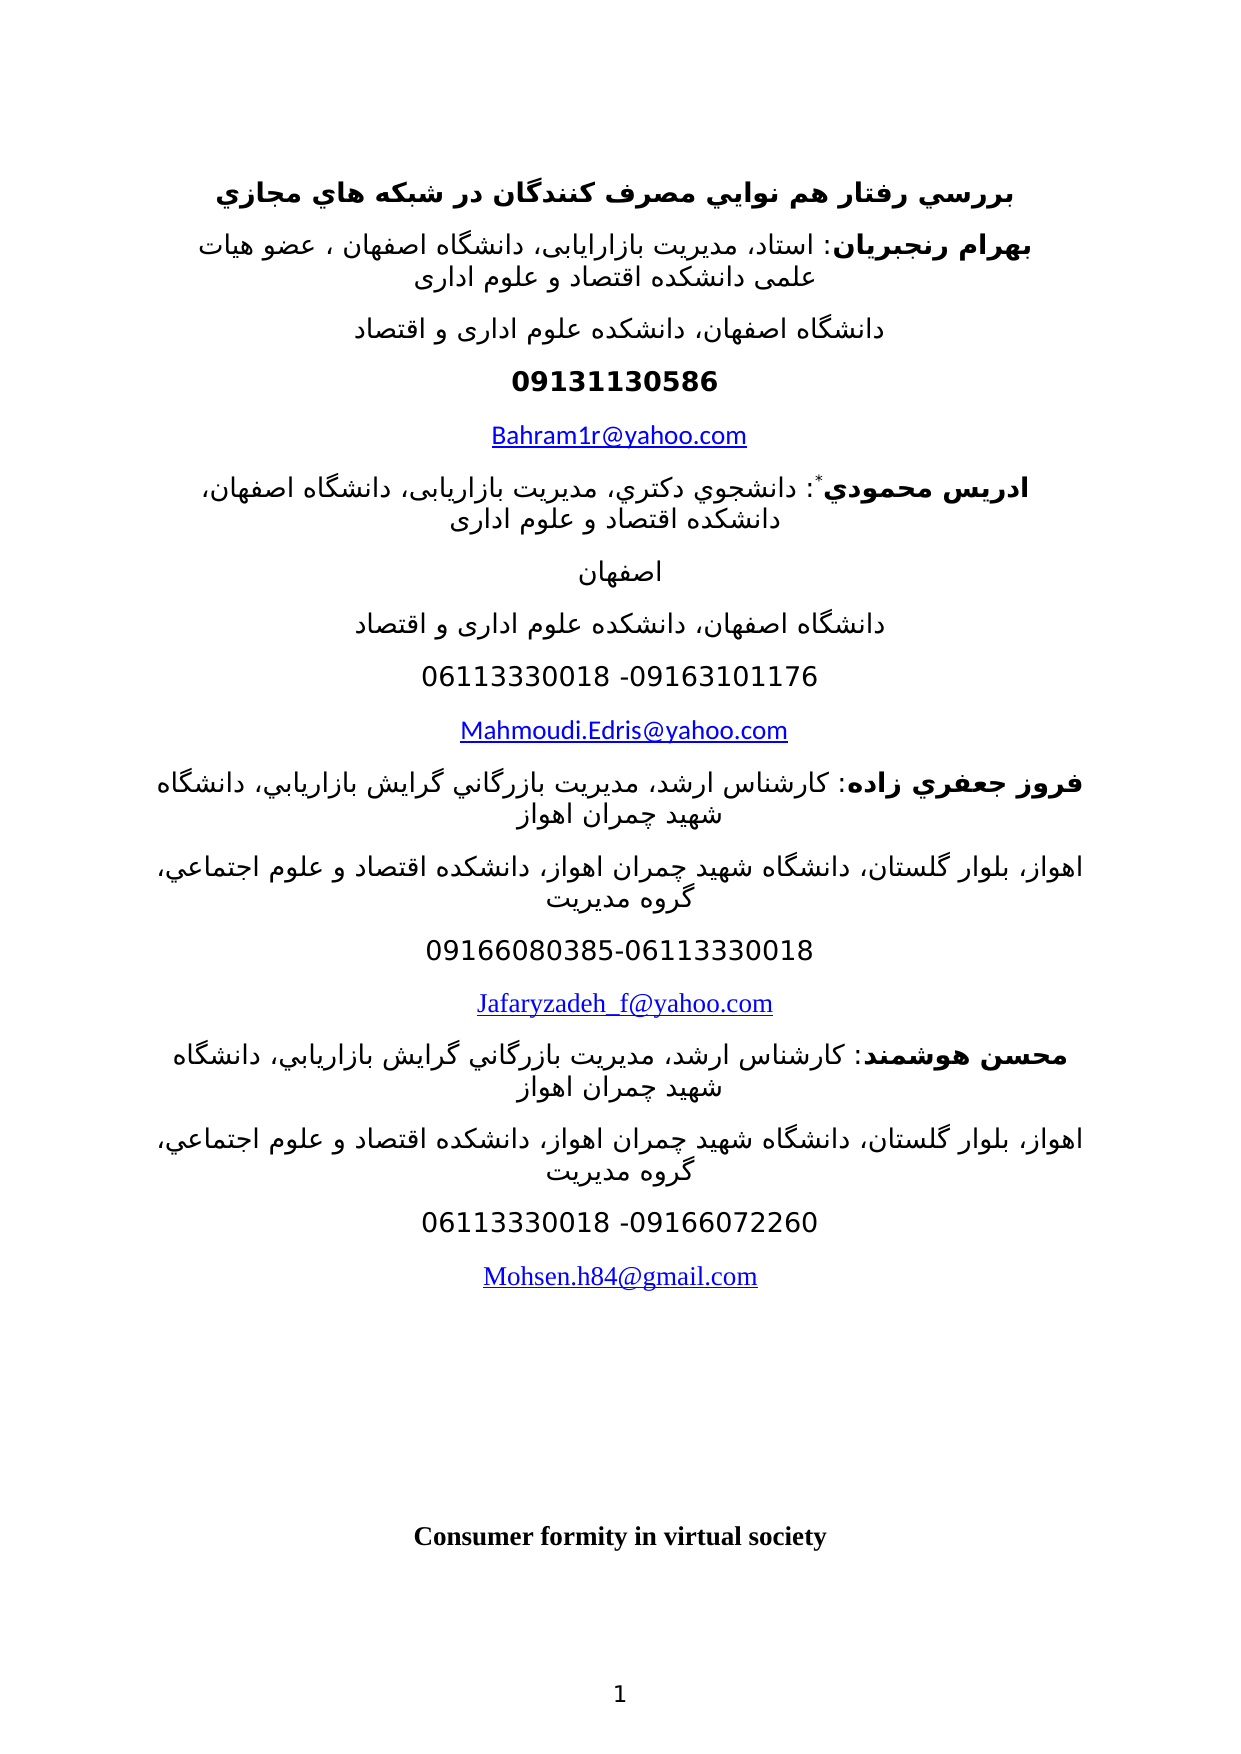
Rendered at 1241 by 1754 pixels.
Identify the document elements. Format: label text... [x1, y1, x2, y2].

text ادريس محمودي*: دانشجوي دکتري، مديريت بازاریابی، دانشگاه اصفهان، دانشکده اقتصاد و علوم اداری [162, 472, 1068, 535]
text Bahram1r@yahoo.com [162, 418, 1068, 451]
text Jafaryzadeh_f@yahoo.com [172, 987, 1078, 1019]
text فروز جعفري زاده: کارشناس ارشد، مديريت بازرگاني گرايش بازاريابي، دانشگاه شهيد چمران اهواز [148, 767, 1092, 830]
text 09166080385-06113330018 [148, 935, 1092, 967]
text Mohsen.h84@gmail.com [148, 1260, 1092, 1291]
text دانشگاه اصفهان، دانشکده علوم اداری و اقتصاد [162, 313, 1068, 345]
text دانشگاه اصفهان، دانشکده علوم اداری و اقتصاد [148, 608, 1092, 640]
text 09166072260- 06113330018 [148, 1207, 1092, 1239]
text 09131130586 [162, 366, 1068, 397]
text بررسي رفتار هم نوايي مصرف کنندگان در شبکه هاي مجازي [162, 177, 1068, 209]
text اهواز، بلوار گلستان، دانشگاه شهيد چمران اهواز، دانشکده اقتصاد و علوم اجتماعي، گروه مديريت [148, 1123, 1092, 1187]
text محسن هوشمند: کارشناس ارشد، مديريت بازرگاني گرايش بازاريابي، دانشگاه شهيد چمران اهواز [148, 1039, 1092, 1103]
text 09163101176- 06113330018 [148, 661, 1092, 692]
text اصفهان [148, 556, 1092, 588]
text اهواز، بلوار گلستان، دانشگاه شهيد چمران اهواز، دانشکده اقتصاد و علوم اجتماعي، گروه مديريت [148, 851, 1092, 914]
text Consumer formity in virtual society [148, 1520, 1092, 1551]
text بهرام رنجبریان: استاد، مدیریت بازارایابی، دانشگاه اصفهان ، عضو هیات علمی دانشکده اقتصاد و علوم اداری [162, 229, 1068, 293]
text Mahmoudi.Edris@yahoo.com [148, 713, 1092, 746]
